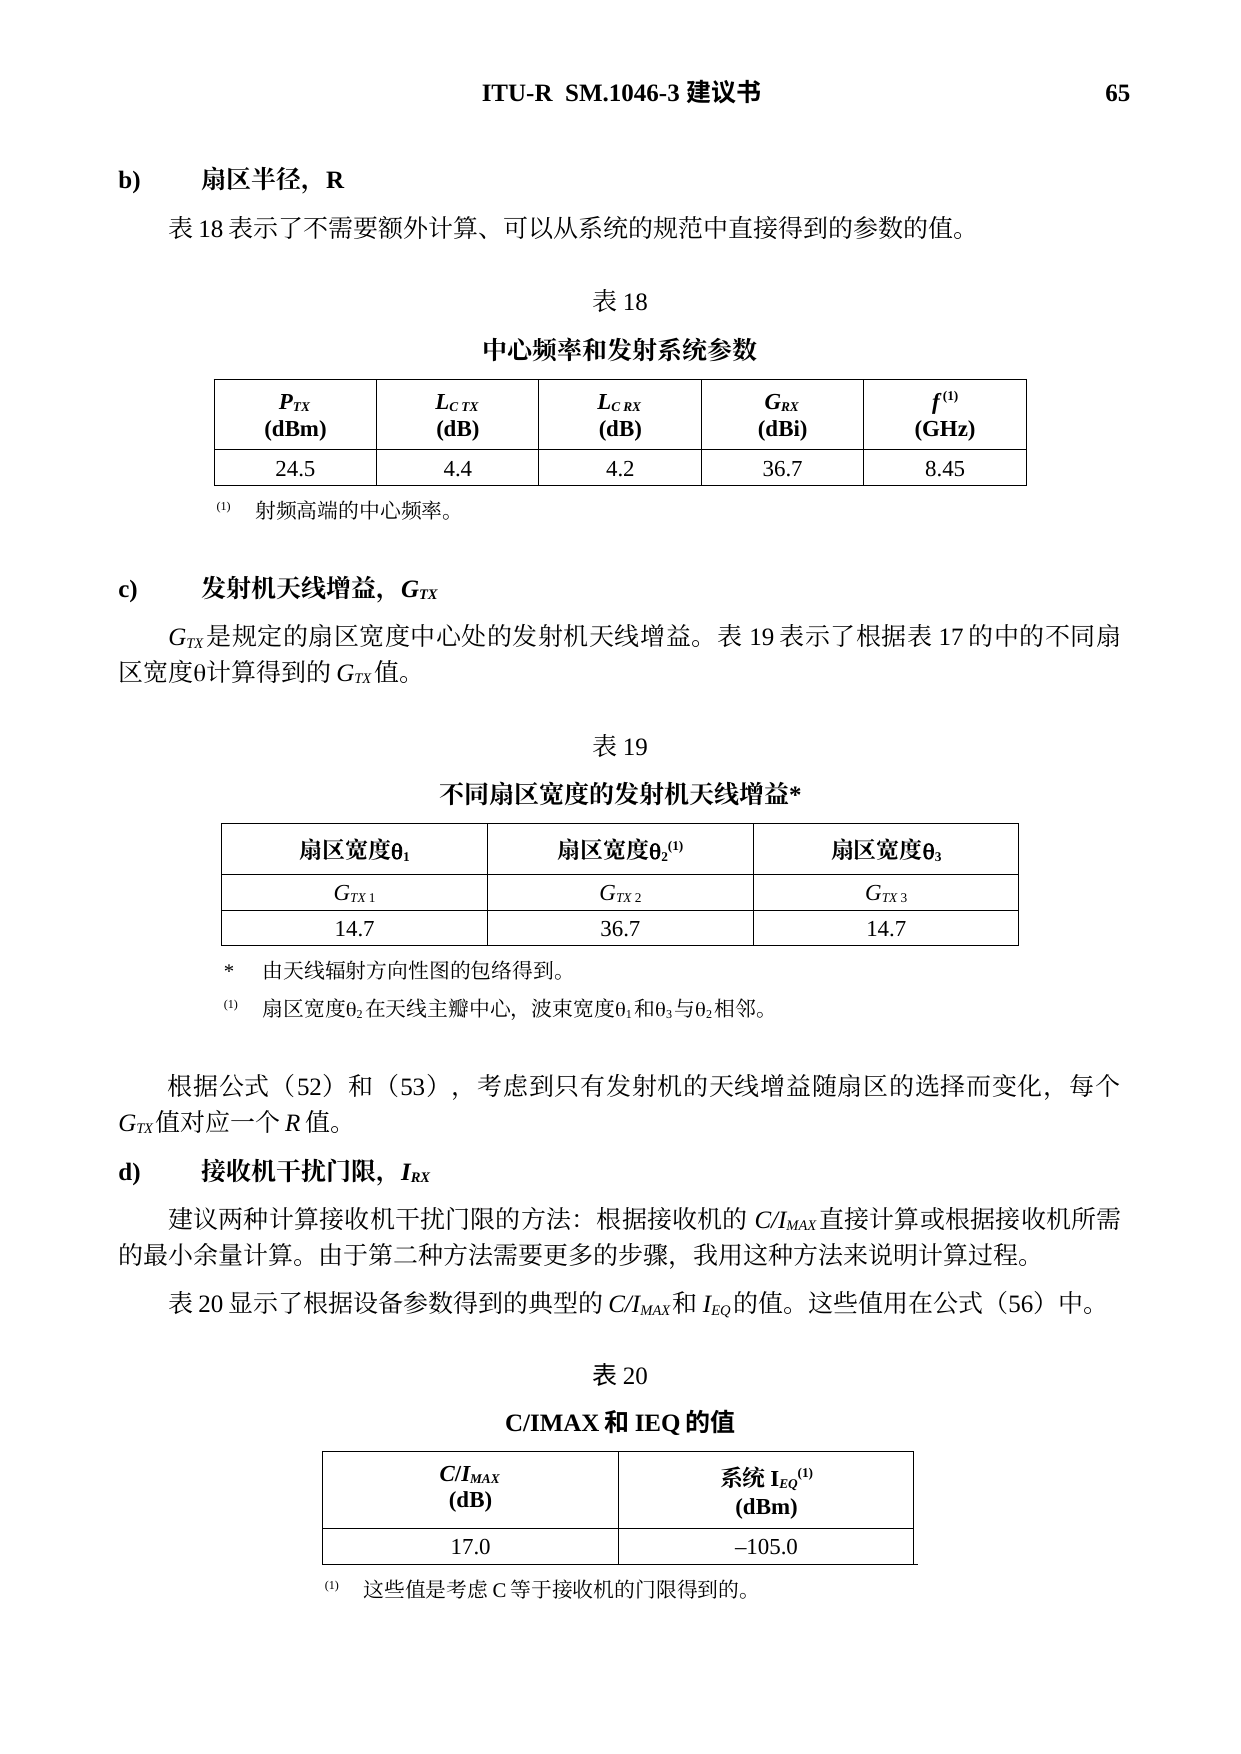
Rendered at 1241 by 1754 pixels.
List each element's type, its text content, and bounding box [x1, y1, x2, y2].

table_header GRX (dBi) [702, 380, 863, 449]
table_cell 4.2 [539, 450, 701, 485]
text 表19 [118, 726, 1122, 762]
table_cell 24.5 [215, 450, 376, 485]
table_cell GTX 2 [488, 875, 753, 909]
table_header PTX (dBm) [215, 380, 376, 449]
table_header 系统IEQ(1) (dBm) [619, 1452, 913, 1528]
table_cell 14.7 [222, 911, 487, 945]
table_header LC TX (dB) [377, 380, 538, 449]
table_cell (1) 这些值是考虑C等于接收机的门限得到的。 [322, 1565, 918, 1603]
table_header 扇区宽度1 [222, 824, 487, 874]
table_header 扇区宽度3 [754, 824, 1018, 874]
table_header f (1) (GHz) [864, 380, 1026, 449]
table_cell 17.0 [323, 1529, 618, 1563]
table_cell GTX 3 [754, 875, 1018, 909]
text 表20显示了根据设备参数得到的典型的C/IMAX和IEQ的值。这些值用在公式（56）中。 [118, 1284, 1122, 1320]
text 根据公式（52）和（53），考虑到只有发射机的天线增益随扇区的选择而变化，每个GTX值对应一个R值。 [118, 1067, 1122, 1139]
title 中心频率和发射系统参数 [118, 331, 1122, 366]
table_cell 36.7 [488, 911, 753, 945]
table_cell 36.7 [702, 450, 863, 485]
table_header C/IMAX (dB) [323, 1452, 618, 1528]
table_cell 14.7 [754, 911, 1018, 945]
title C/IMAX和IEQ的值 [118, 1404, 1122, 1438]
text 表20 [118, 1358, 1122, 1392]
table_cell 4.4 [377, 450, 538, 485]
text 建议两种计算接收机干扰门限的方法：根据接收机的C/IMAX直接计算或根据接收机所需的最小余量计算。由于第二种方法需要更多的步骤，我用这种方法来说明计算过程。 [118, 1200, 1122, 1272]
table_cell –105.0 [619, 1529, 913, 1563]
table_cell (1) 射频高端的中心频率。 [214, 486, 1026, 524]
table_header 扇区宽度2(1) [488, 824, 753, 874]
text 表18表示了不需要额外计算、可以从系统的规范中直接得到的参数的值。 [118, 209, 1122, 244]
table_cell GTX 1 [222, 875, 487, 909]
text b) 扇区半径，R [118, 160, 1122, 196]
text c) 发射机天线增益，GTX [118, 568, 1122, 604]
text d) 接收机干扰门限，IRX [118, 1151, 1122, 1187]
text GTX是规定的扇区宽度中心处的发射机天线增益。表19表示了根据表17的中的不同扇区宽度计算得到的GTX值。 [118, 617, 1122, 689]
table_cell * 由天线辐射方向性图的包络得到。 (1) 扇区宽度2在天线主瓣中心，波束宽度1和3与2相邻。 [221, 946, 1019, 1023]
table_header LC RX (dB) [539, 380, 701, 449]
text 表18 [118, 282, 1122, 318]
table_cell 8.45 [864, 450, 1026, 485]
title 不同扇区宽度的发射机天线增益* [118, 775, 1122, 811]
